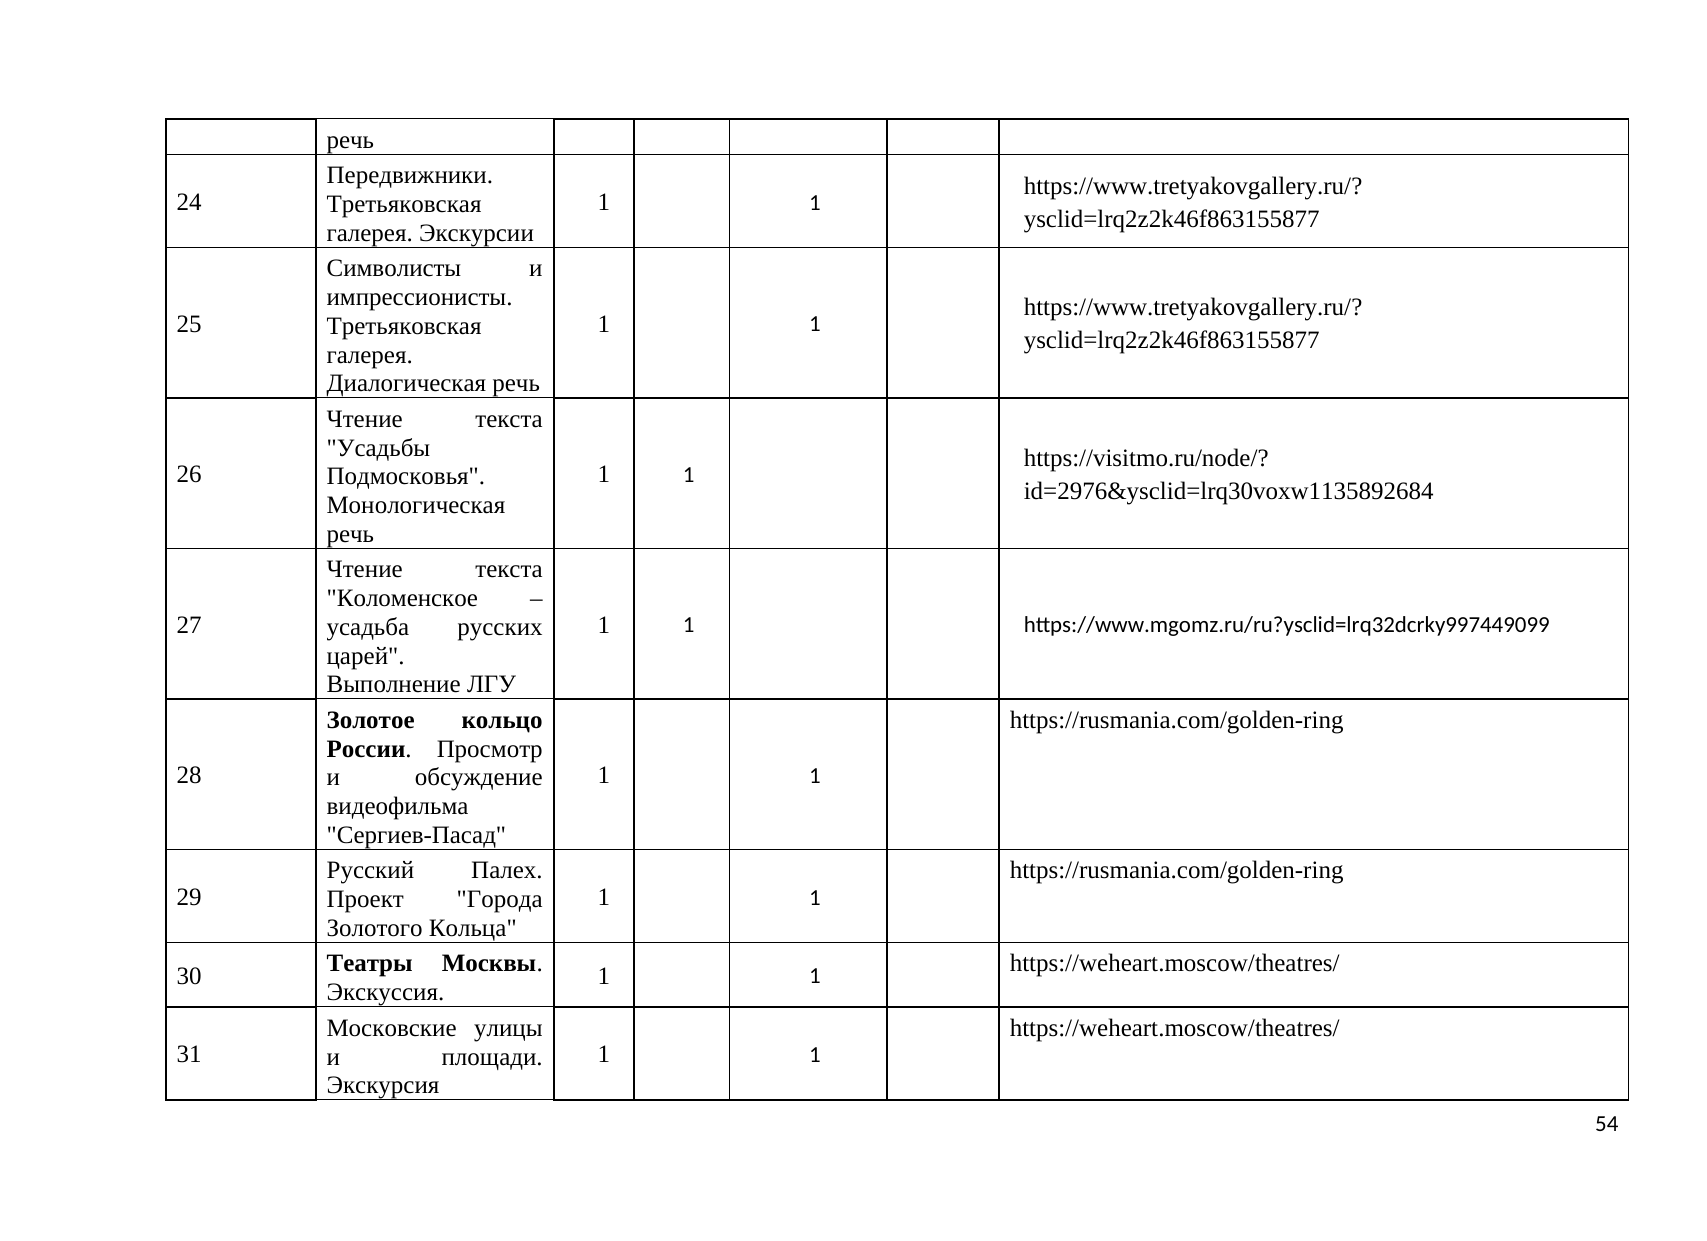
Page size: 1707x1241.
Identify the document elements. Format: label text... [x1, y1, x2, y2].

table_cell 1 [555, 399, 633, 548]
table_cell Чтение текста "Коломенское – усадьба русских царей". Выполнение ЛГУ [317, 549, 553, 698]
table_cell https://www.mgomz.ru/ru?ysclid=lrq32dcrky997449099 [1000, 549, 1628, 698]
table_cell [888, 850, 998, 942]
table_cell 1 [730, 248, 886, 397]
table_cell 25 [167, 248, 315, 397]
table_cell https://visitmo.ru/node/?id=2976&ysclid=lrq30voxw1135892684 [1000, 399, 1628, 548]
table_cell 1 [635, 549, 729, 698]
table_cell [888, 700, 998, 849]
table_cell 30 [167, 943, 315, 1006]
table_cell [635, 850, 729, 942]
table_cell [730, 399, 886, 548]
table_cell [1000, 120, 1628, 154]
table_cell Русский Палех. Проект "Города Золотого Кольца" [317, 850, 553, 942]
table_cell 1 [635, 120, 729, 154]
table_cell https://weheart.moscow/theatres/ [1000, 943, 1628, 1006]
table_cell [730, 549, 886, 698]
table_cell 26 [167, 399, 315, 548]
table_cell [888, 155, 998, 247]
table_cell 23 [167, 120, 315, 154]
table_cell 1 [555, 1008, 633, 1099]
table_cell 31 [167, 1008, 315, 1099]
table_cell [888, 248, 998, 397]
table_cell 29 [167, 850, 315, 942]
table_cell Театры Москвы. Экскуссия. [317, 943, 553, 1006]
table_cell [888, 399, 998, 548]
table_cell [635, 248, 729, 397]
table_cell 1 [555, 248, 633, 397]
table_cell 24 [167, 155, 315, 247]
table_cell 28 [167, 700, 315, 849]
table_cell Передвижники. Третьяковская галерея. Экскурсии [317, 155, 553, 247]
table_cell [888, 549, 998, 698]
table_cell Золотое кольцо России. Просмотр и обсуждение видеофильма "Сергиев-Пасад" [317, 699, 553, 849]
table_cell https://www.tretyakovgallery.ru/?ysclid=lrq2z2k46f863155877 [1000, 248, 1628, 397]
table_cell https://rusmania.com/golden-ring [1000, 850, 1628, 942]
table_cell 1 [730, 700, 886, 849]
table_cell 1 [730, 1008, 886, 1099]
table_cell 1 [555, 943, 633, 1006]
table_cell 1 [730, 155, 886, 247]
table_cell [635, 155, 729, 247]
table_cell Московские улицы и площади. Экскурсия [317, 1007, 553, 1099]
table_cell https://weheart.moscow/theatres/ [1000, 1008, 1628, 1099]
table_cell 27 [167, 549, 315, 698]
table_cell 1 [730, 850, 886, 942]
table_cell [635, 700, 729, 849]
table_cell 1 [635, 399, 729, 548]
table_cell [730, 120, 886, 154]
table_cell 1 [555, 120, 633, 154]
table_cell https://www.tretyakovgallery.ru/?ysclid=lrq2z2k46f863155877 [1000, 155, 1628, 247]
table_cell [317, 119, 553, 154]
table_cell [888, 120, 998, 154]
table_cell Символисты и импрессионисты. Третьяковская галерея. Диалогическая речь [317, 248, 553, 397]
table_cell 1 [555, 700, 633, 849]
table_cell [635, 943, 729, 1006]
table_cell 1 [555, 155, 633, 247]
table_cell [635, 1008, 729, 1099]
table_cell 1 [555, 850, 633, 942]
table_cell Чтение текста "Усадьбы Подмосковья". Монологическая речь [317, 398, 553, 548]
table_cell 1 [730, 943, 886, 1006]
table_cell 1 [555, 549, 633, 698]
table_cell [888, 943, 998, 1006]
table_cell https://rusmania.com/golden-ring [1000, 700, 1628, 849]
table_cell [888, 1008, 998, 1099]
